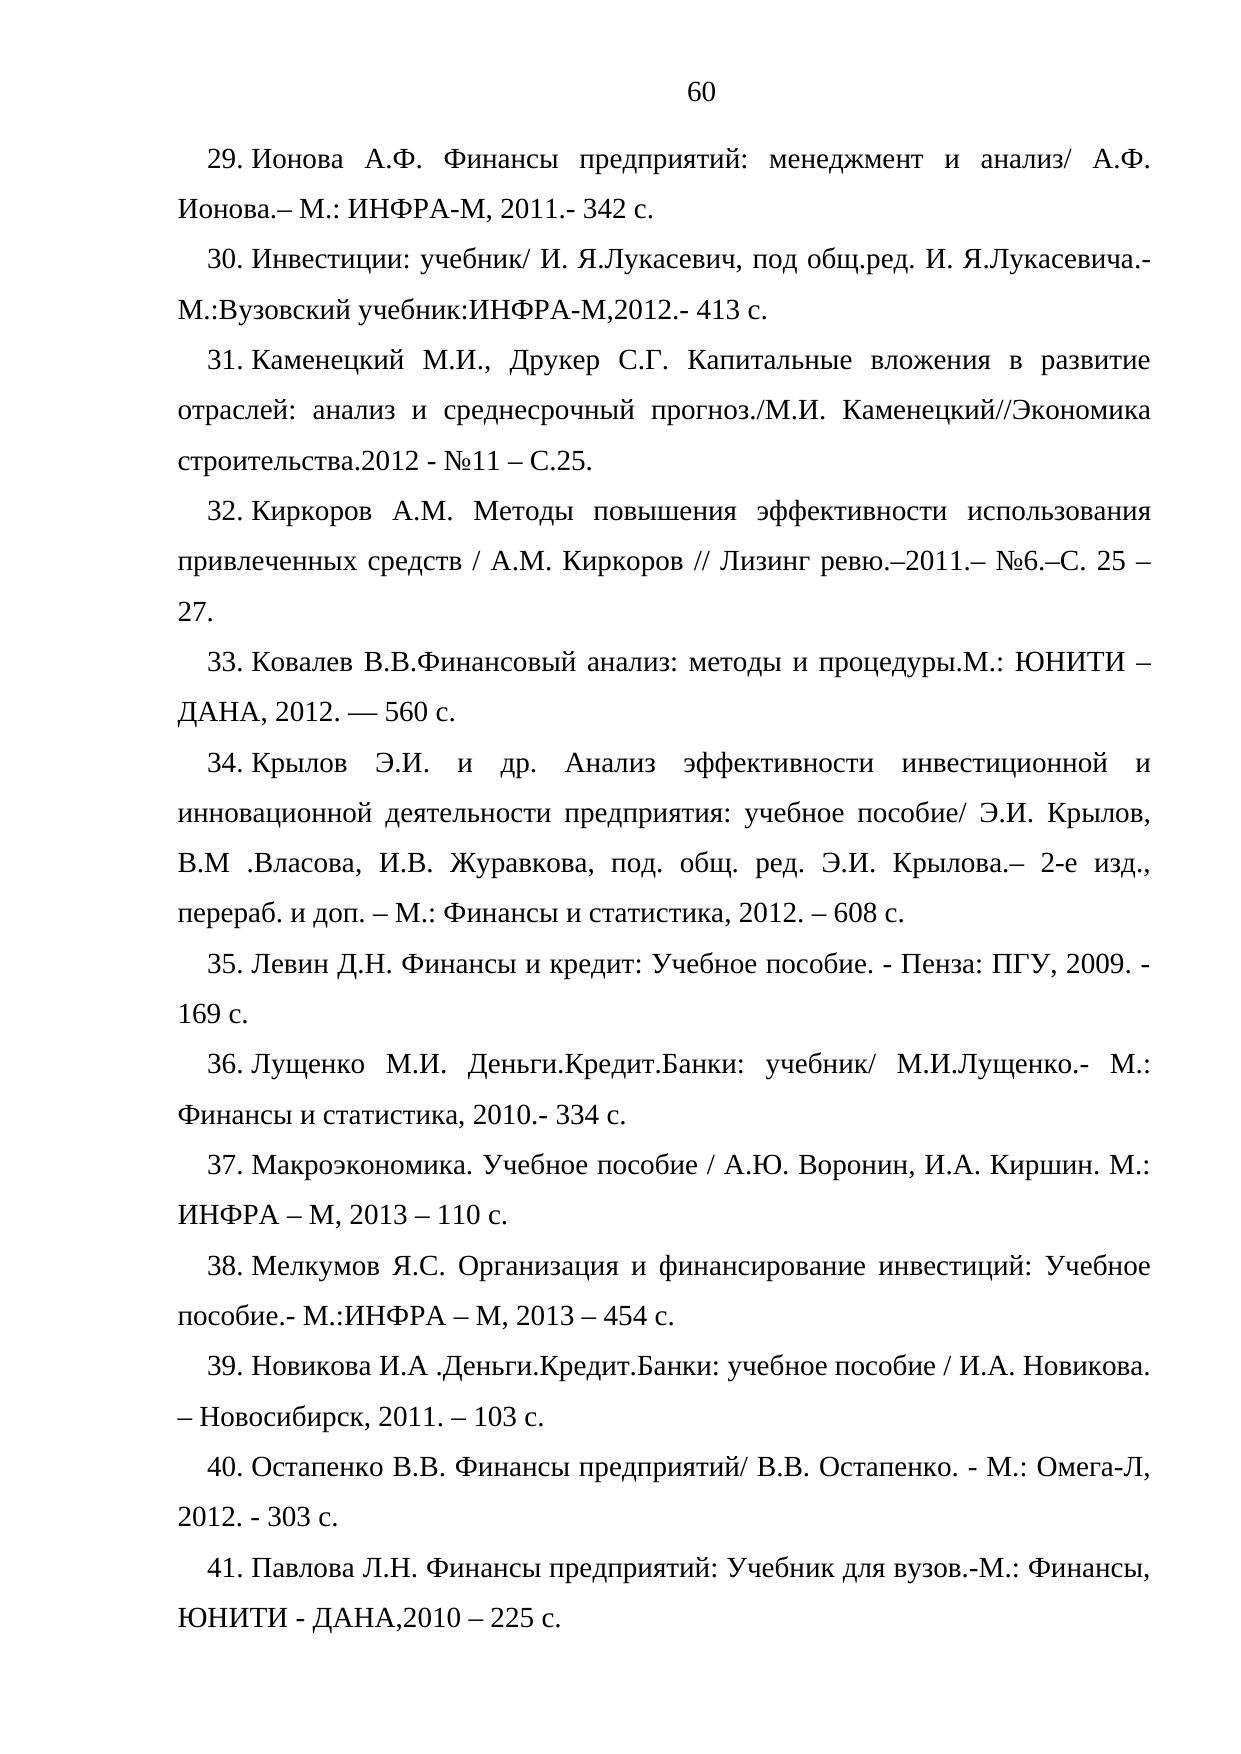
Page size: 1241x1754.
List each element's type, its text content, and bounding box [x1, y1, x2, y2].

list Макроэкономика. Учебное пособие / А.Ю. Воронин, И.А. Киршин. М.: ИНФРА – М, 2013 – 110 с. [177, 1147, 1152, 1231]
list Инвестиции: учебник/ И. Я.Лукасевич, под общ.ред. И. Я.Лукасевича.-М.:Вузовский учебник:ИНФРА-М,2012.- 413 с. [177, 242, 1152, 325]
list Киркоров А.М. Методы повышения эффективности использования привлеченных средств / А.М. Киркоров // Лизинг ревю.–2011.– №6.–С. 25 – 27. [177, 493, 1152, 627]
list Ионова А.Ф. Финансы предприятий: менеджмент и анализ/ А.Ф. Ионова.– М.: ИНФРА-М, 2011.- 342 с. [177, 141, 1152, 225]
list Остапенко В.В. Финансы предприятий/ В.В. Остапенко. - М.: Омега-Л, 2012. - 303 с. [177, 1449, 1152, 1533]
list Крылов Э.И. и др. Анализ эффективности инвестиционной и инновационной деятельности предприятия: учебное пособие/ Э.И. Крылов, В.М .Власова, И.В. Журавкова, под. общ. ред. Э.И. Крылова.– 2-е изд., перераб. и доп. – М.: Финансы и статистика, 2012. – 608 с. [177, 745, 1152, 929]
list Новикова И.А .Деньги.Кредит.Банки: учебное пособие / И.А. Новикова. – Новосибирск, 2011. – 103 с. [177, 1348, 1152, 1432]
list Левин Д.Н. Финансы и кредит: Учебное пособие. - Пенза: ПГУ, 2009. - 169 с. [177, 946, 1152, 1030]
list Павлова Л.Н. Финансы предприятий: Учебник для вузов.-М.: Финансы, ЮНИТИ - ДАНА,2010 – 225 с. [177, 1550, 1152, 1633]
list Каменецкий М.И., Друкер С.Г. Капитальные вложения в развитие отраслей: анализ и среднесрочный прогноз./М.И. Каменецкий//Экономика строительства.2012 - №11 – С.25. [177, 342, 1152, 476]
list Ковалев В.В.Финансовый анализ: методы и процедуры.М.: ЮНИТИ – ДАНА, 2012. — 560 с. [177, 644, 1152, 728]
list Лущенко М.И. Деньги.Кредит.Банки: учебник/ М.И.Лущенко.- М.: Финансы и статистика, 2010.- 334 с. [177, 1047, 1152, 1130]
list Мелкумов Я.С. Организация и финансирование инвестиций: Учебное пособие.- М.:ИНФРА – М, 2013 – 454 с. [177, 1248, 1152, 1332]
